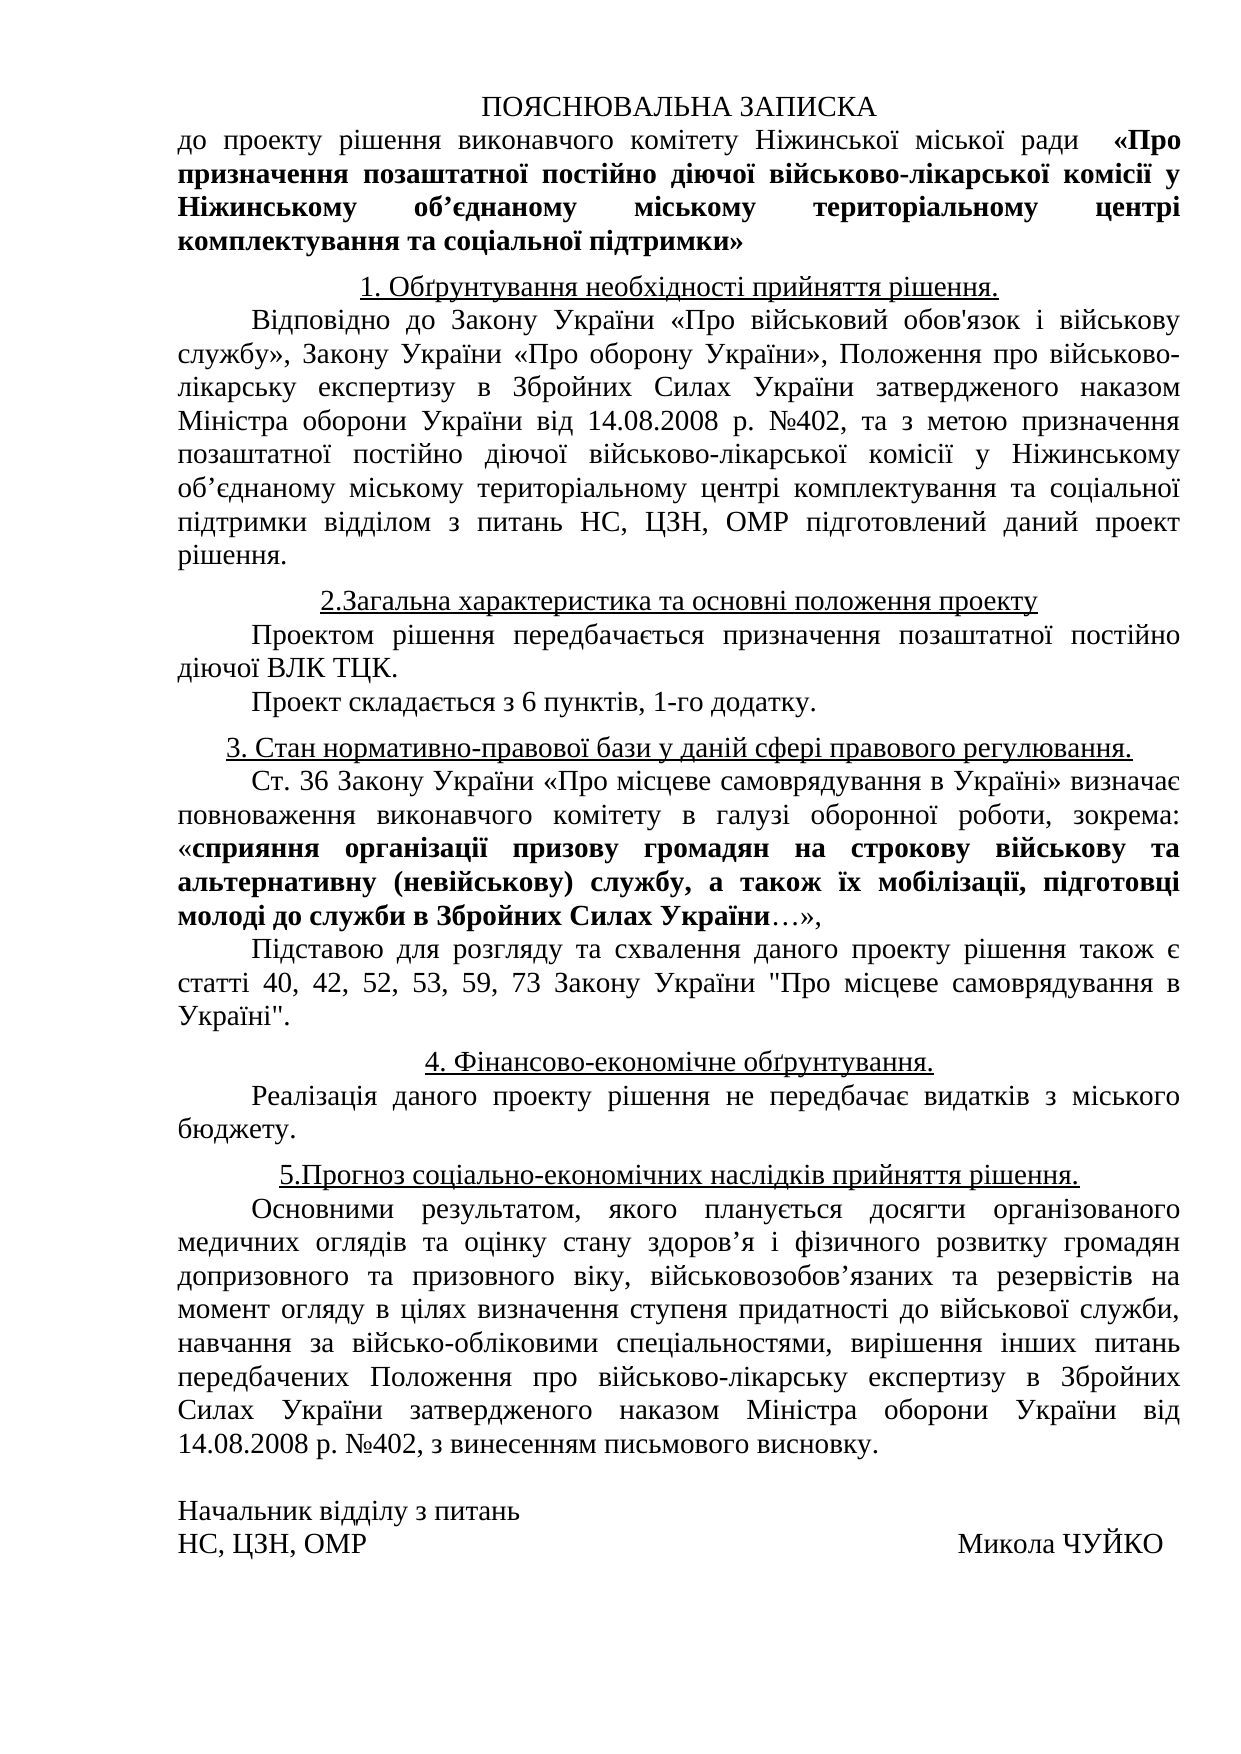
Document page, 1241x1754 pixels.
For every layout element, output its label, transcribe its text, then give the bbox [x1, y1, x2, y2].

text Начальник відділу з питань [177, 1493, 1181, 1526]
text до проекту рішення виконавчого комітету Ніжинської міської ради «Про призначення позаштатної постійно діючої військово-лікарської комісії у Ніжинському об’єднаному міському територіальному центрі комплектування та соціальної підтримки» [177, 122, 1181, 256]
text Ст. 36 Закону України «Про місцеве самоврядування в Україні» визначає повноваження виконавчого комітету в галузі оборонної роботи, зокрема: «сприяння організації призову громадян на строкову військову та альтернативну (невійськову) службу, а також їх мобілізації, підготовці молоді до служби в Збройних Силах України…», [177, 763, 1181, 931]
text Основними результатом, якого планується досягти організованого медичних оглядів та оцінку стану здоров’я і фізичного розвитку громадян допризовного та призовного віку, військовозобов’язаних та резервістів на момент огляду в цілях визначення ступеня придатності до військової служби, навчання за військо-обліковими спеціальностями, вирішення інших питань передбачених Положення про військово-лікарську експертизу в Збройних Силах України затвердженого наказом Міністра оборони України від 14.08.2008 р. №402, з винесенням письмового висновку. [177, 1191, 1181, 1459]
text Відповідно до Закону України «Про військовий обов'язок і військову службу», Закону України «Про оборону України», Положення про військово-лікарську експертизу в Збройних Силах України затвердженого наказом Міністра оборони України від 14.08.2008 р. №402, та з метою призначення позаштатної постійно діючої військово-лікарської комісії у Ніжинському об’єднаному міському територіальному центрі комплектування та соціальної підтримки відділом з питань НС, ЦЗН, ОМР підготовлений даний проект рішення. [177, 302, 1181, 571]
text ПОЯСНЮВАЛЬНА ЗАПИСКА [177, 89, 1181, 122]
text 4. Фінансово-економічне обґрунтування. [177, 1044, 1181, 1078]
text 3. Стан нормативно-правової бази у даній сфері правового регулювання. [177, 730, 1181, 763]
text НС, ЦЗН, ОМР Микола ЧУЙКО [177, 1526, 1181, 1560]
text Підставою для розгляду та схвалення даного проекту рішення також є статті 40, 42, 52, 53, 59, 73 Закону України "Про місцеве самоврядування в Україні". [177, 931, 1181, 1032]
text 5.Прогноз соціально-економічних наслідків прийняття рішення. [177, 1157, 1181, 1191]
text Реалізація даного проекту рішення не передбачає видатків з міського бюджету. [177, 1078, 1181, 1145]
text Проектом рішення передбачається призначення позаштатної постійно діючої ВЛК ТЦК. [177, 617, 1181, 684]
text Проект складається з 6 пунктів, 1-го додатку. [177, 684, 1181, 717]
text 2.Загальна характеристика та основні положення проекту [177, 583, 1181, 617]
text 1. Обґрунтування необхідності прийняття рішення. [177, 269, 1181, 302]
